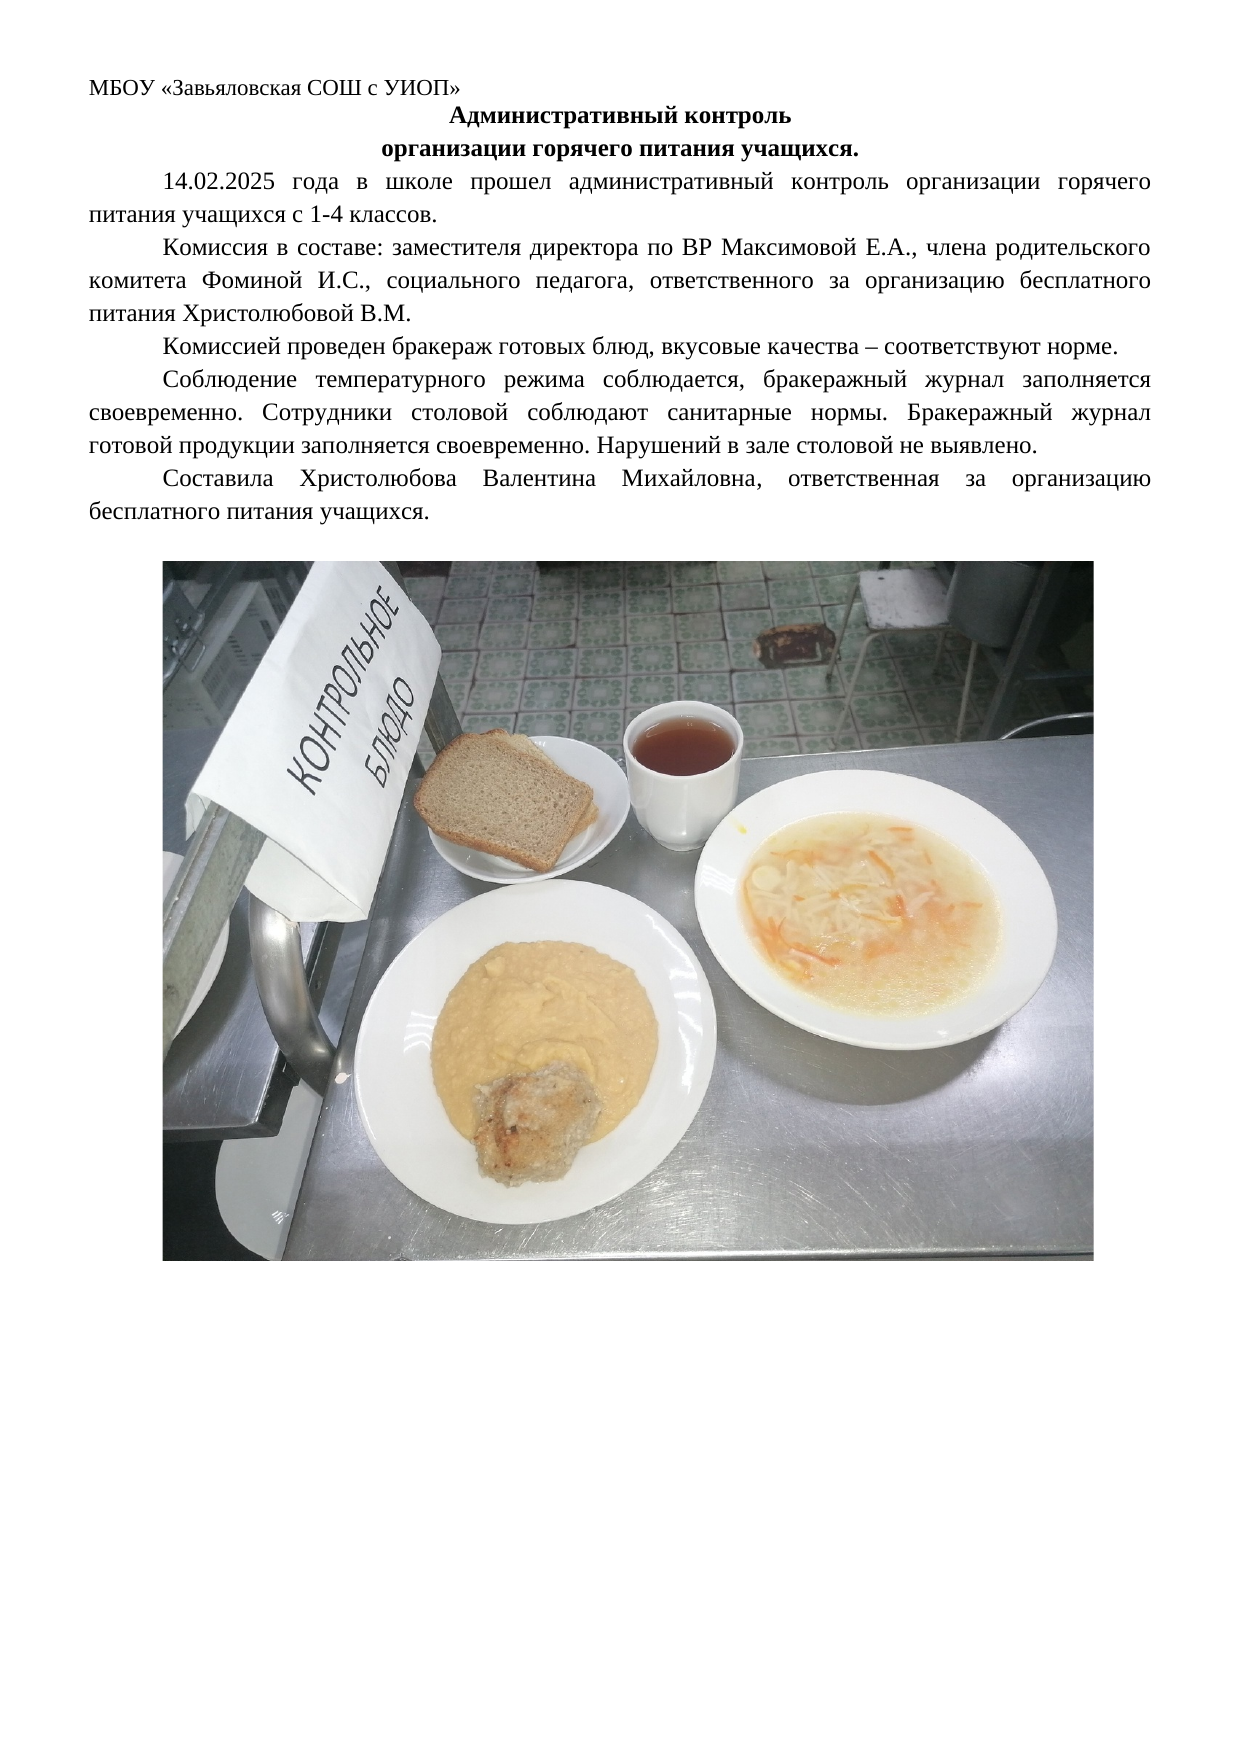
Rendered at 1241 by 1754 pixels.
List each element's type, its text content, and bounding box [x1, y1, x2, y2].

text Соблюдение температурного режима соблюдается, бракеражный журнал заполняется своевременно. Сотрудники столовой соблюдают санитарные нормы. Бракеражный журнал готовой продукции заполняется своевременно. Нарушений в зале столовой не выявлено. [89, 364, 1152, 459]
text Составила Христолюбова Валентина Михайловна, ответственная за организацию бесплатного питания учащихся. [89, 463, 1152, 525]
text 14.02.2025 года в школе прошел административный контроль организации горячего питания учащихся с 1-4 классов. [89, 166, 1152, 228]
text Комиссией проведен бракераж готовых блюд, вкусовые качества – соответствуют норме. [89, 331, 1152, 360]
text Комиссия в составе: заместителя директора по ВР Максимовой Е.А., члена родительского комитета Фоминой И.С., социального педагога, ответственного за организацию бесплатного питания Христолюбовой В.М. [89, 232, 1152, 327]
text Административный контроль [89, 100, 1152, 129]
picture [162, 561, 1094, 1261]
text организации горячего питания учащихся. [89, 133, 1152, 162]
